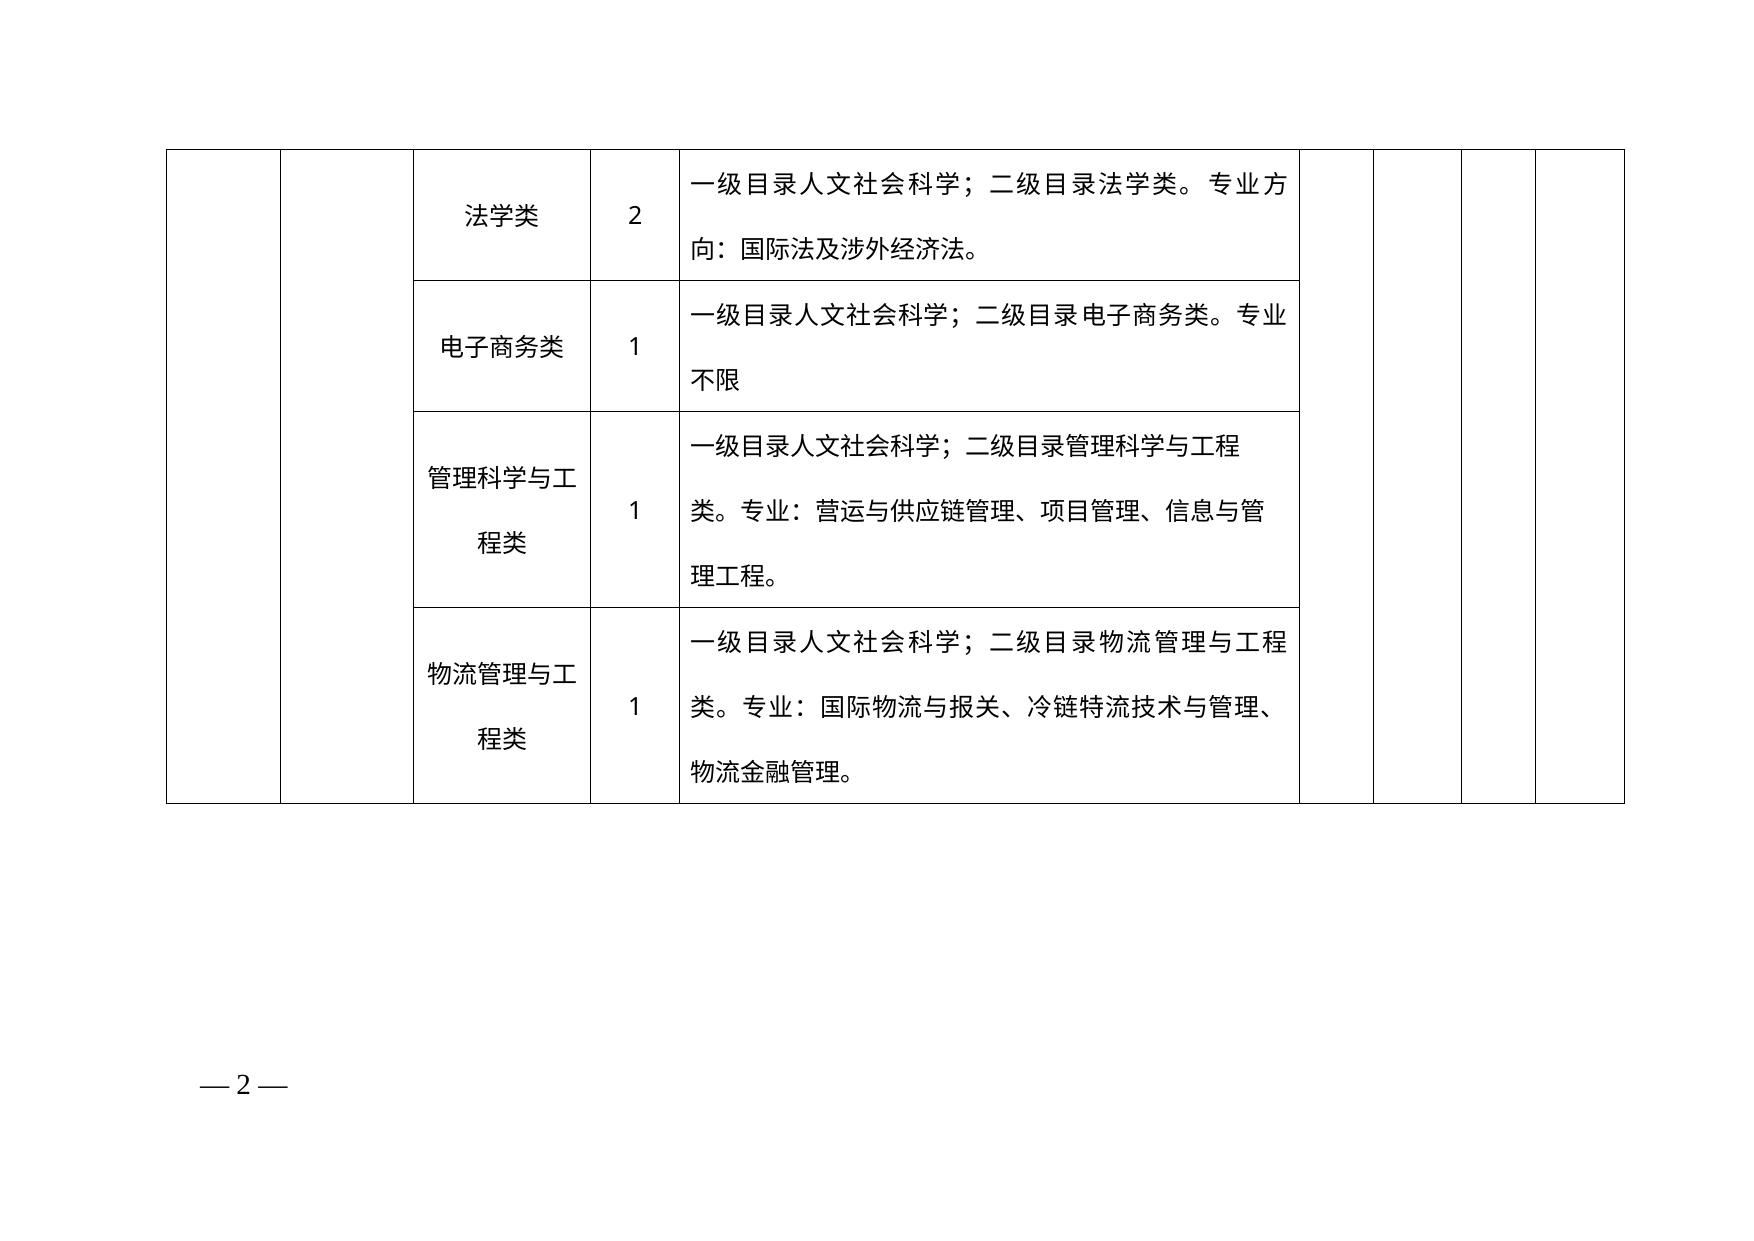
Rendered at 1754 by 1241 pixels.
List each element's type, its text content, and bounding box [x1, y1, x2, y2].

table_cell 法学类 [414, 150, 590, 280]
table_cell 一级目录人文社会科学；二级目录法学类。专业方向：国际法及涉外经济法。 [680, 150, 1299, 280]
table_cell 1 [591, 608, 679, 803]
table_cell 2 [591, 150, 679, 280]
table_cell 电子商务类 [414, 281, 590, 411]
table_cell 管理科学与工程类 [414, 412, 590, 607]
table_cell 1 [591, 412, 679, 607]
table_cell 物流管理与工程类 [414, 608, 590, 803]
table_cell 一级目录人文社会科学；二级目录管理科学与工程类。专业：营运与供应链管理、项目管理、信息与管理工程。 [680, 412, 1299, 607]
table_cell 1 [591, 281, 679, 411]
table_cell 一级目录人文社会科学；二级目录物流管理与工程类。专业：国际物流与报关、冷链特流技术与管理、物流金融管理。 [680, 608, 1299, 803]
table_cell 一级目录人文社会科学；二级目录电子商务类。专业不限 [680, 281, 1299, 411]
